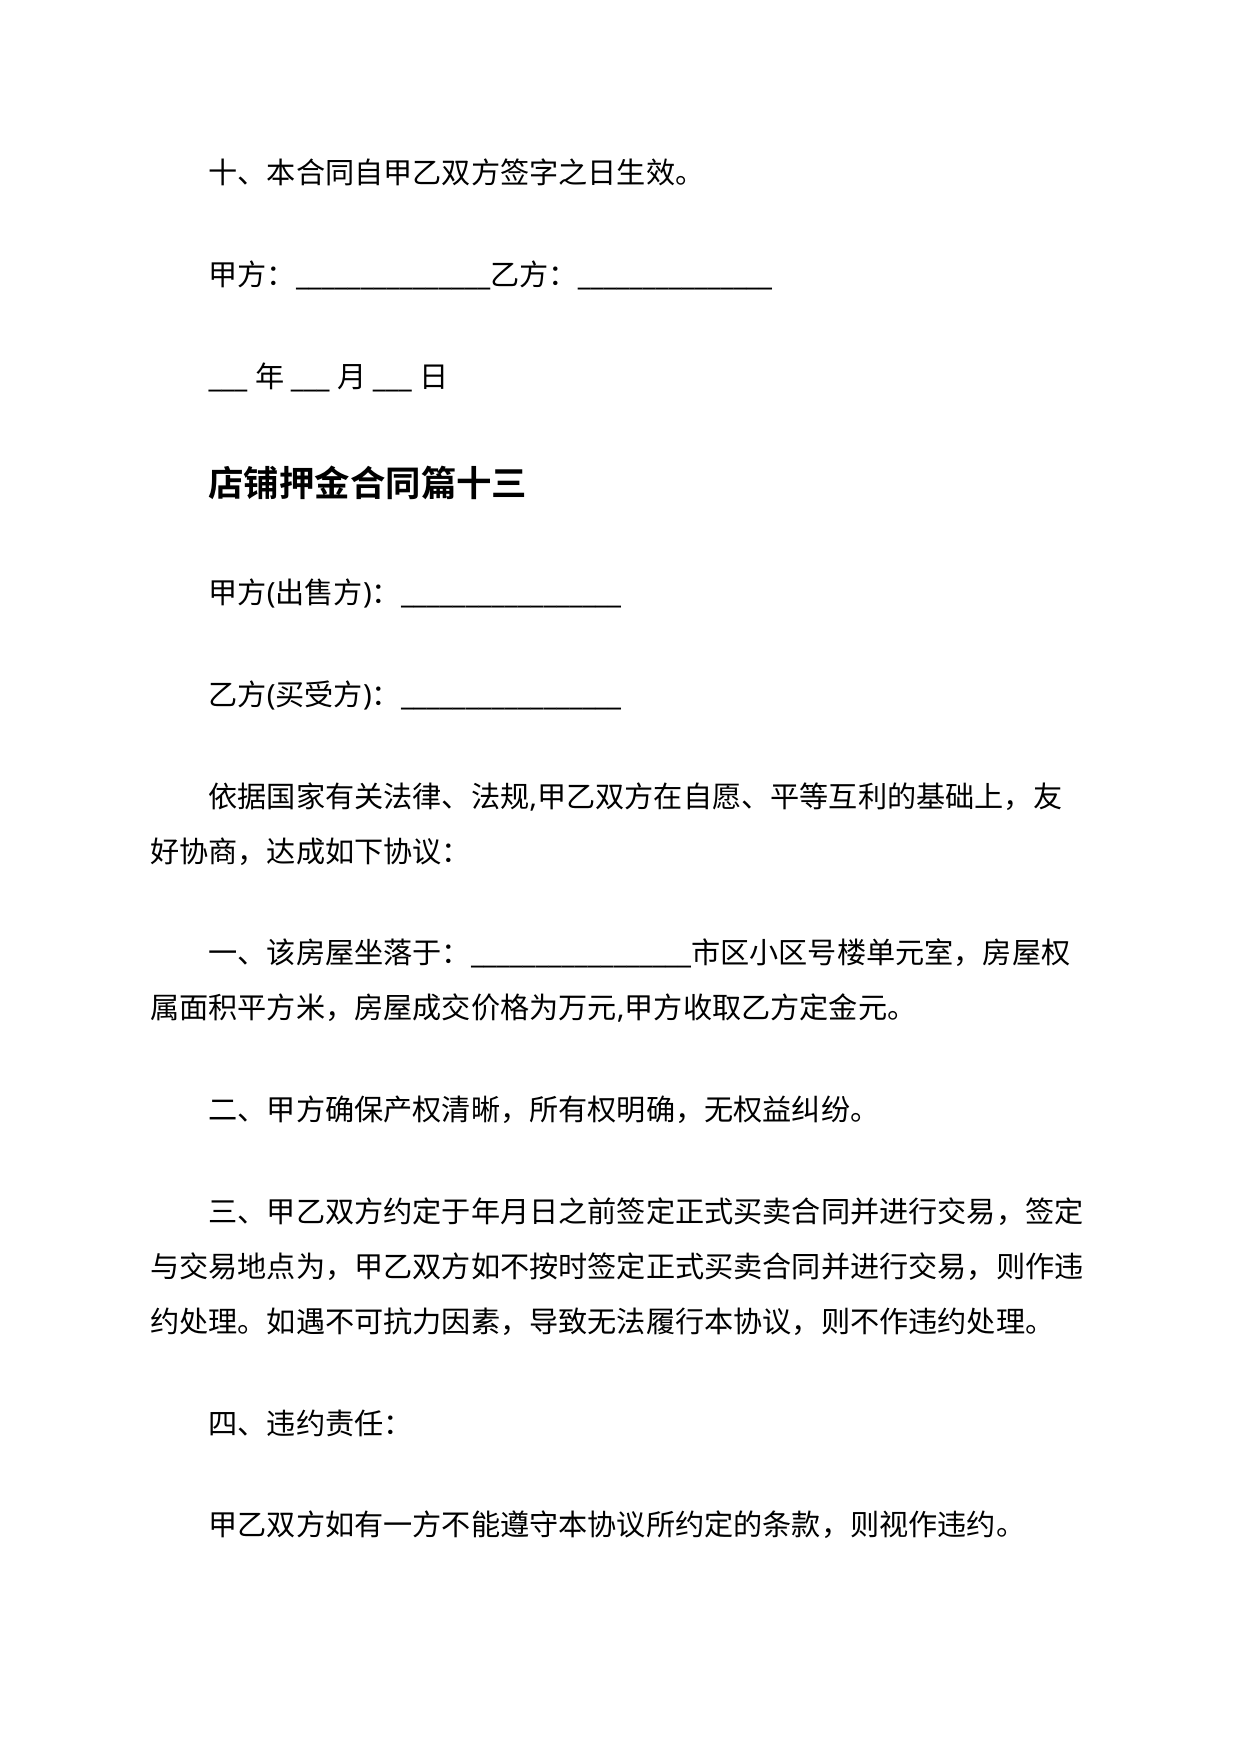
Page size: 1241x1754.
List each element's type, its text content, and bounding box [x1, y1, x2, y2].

text 依据国家有关法律、法规,甲乙双方在自愿、平等互利的基础上，友好协商，达成如下协议： [150, 773, 1090, 870]
text 甲方(出售方)：_________________ [150, 569, 1090, 612]
text 店铺押金合同篇十三 [150, 456, 1090, 507]
text 三、甲乙双方约定于年月日之前签定正式买卖合同并进行交易，签定与交易地点为，甲乙双方如不按时签定正式买卖合同并进行交易，则作违约处理。如遇不可抗力因素，导致无法履行本协议，则不作违约处理。 [150, 1189, 1090, 1341]
text 甲方：_______________乙方：_______________ [150, 252, 1090, 294]
text 一、该房屋坐落于：_________________市区小区号楼单元室，房屋权属面积平方米，房屋成交价格为万元,甲方收取乙方定金元。 [150, 930, 1090, 1027]
text ___ 年 ___ 月 ___ 日 [150, 354, 1090, 396]
text 十、本合同自甲乙双方签字之日生效。 [150, 150, 1090, 192]
text 四、违约责任： [150, 1400, 1090, 1442]
text 甲乙双方如有一方不能遵守本协议所约定的条款，则视作违约。 [150, 1502, 1090, 1544]
text 二、甲方确保产权清晰，所有权明确，无权益纠纷。 [150, 1087, 1090, 1129]
text 乙方(买受方)：_________________ [150, 671, 1090, 713]
